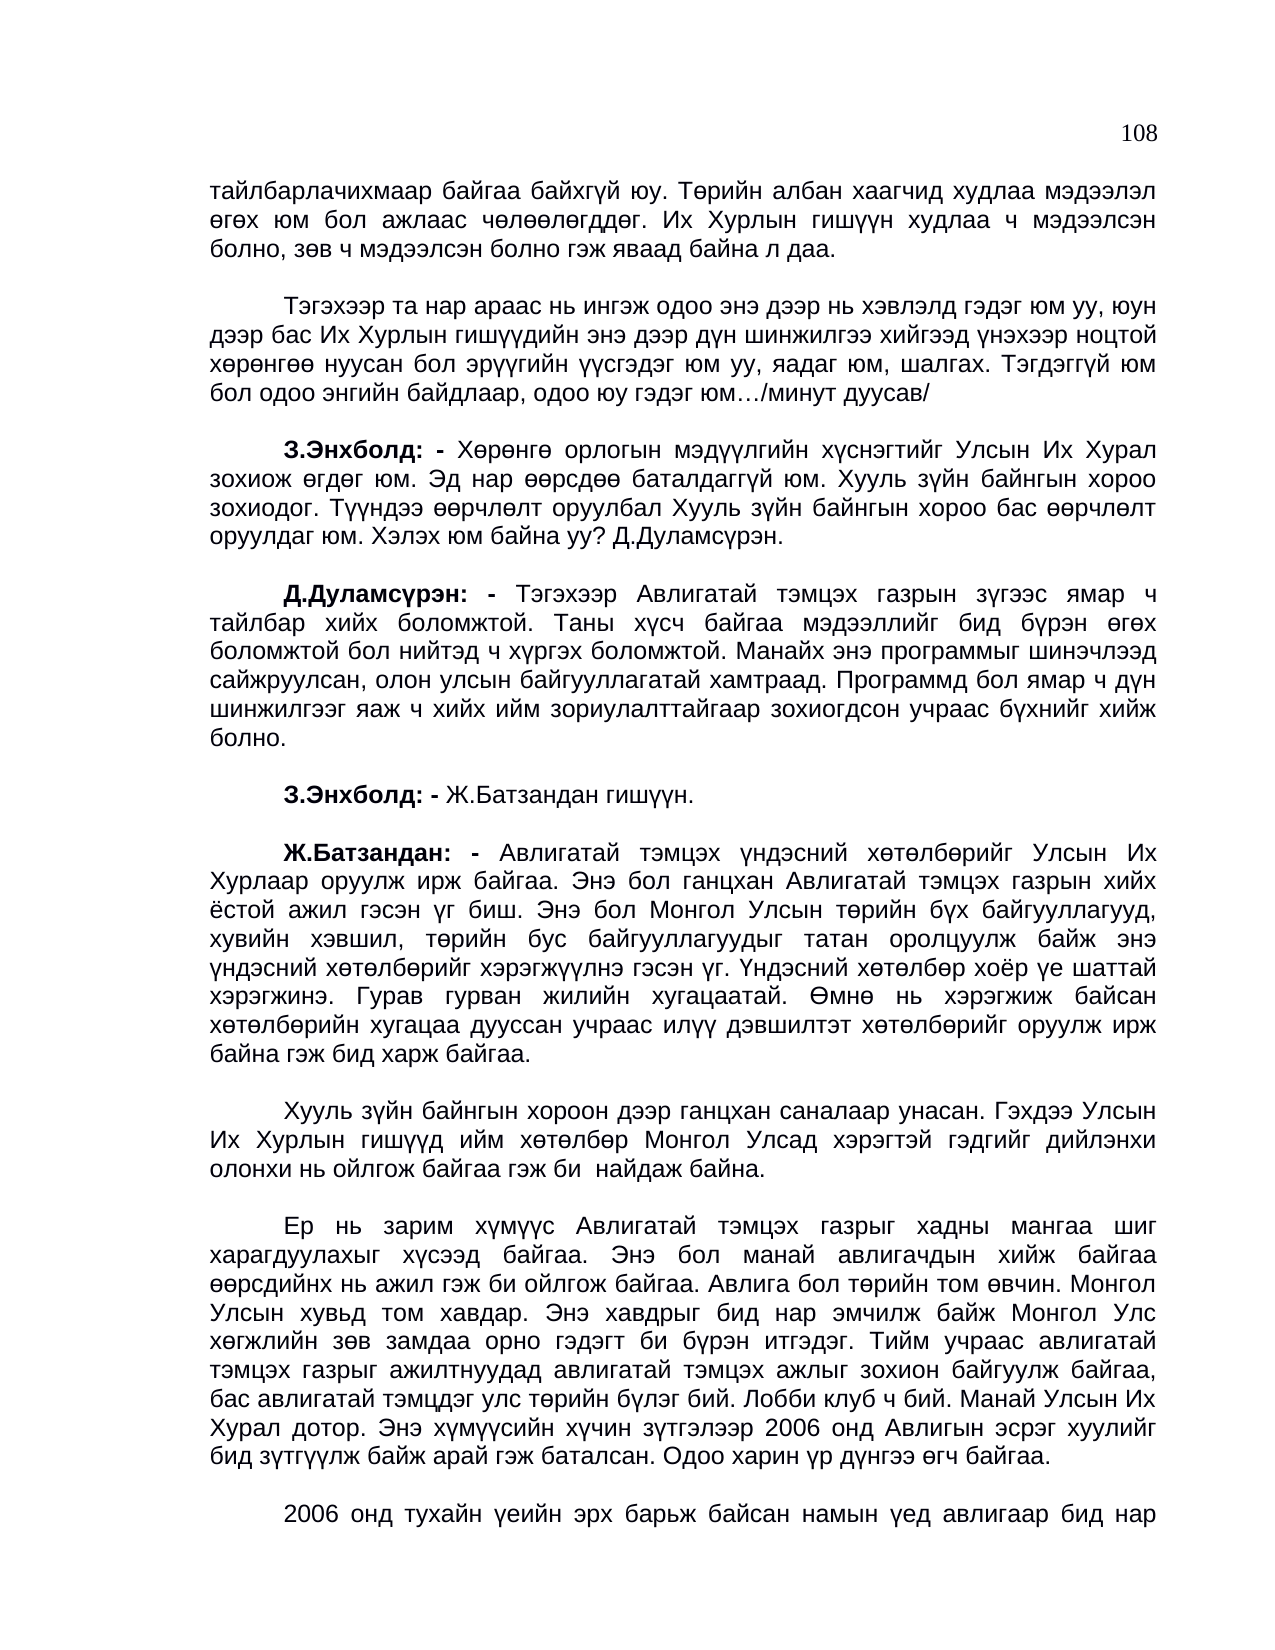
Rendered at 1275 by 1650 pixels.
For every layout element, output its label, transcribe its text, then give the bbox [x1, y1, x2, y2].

text Тэгэхээр та нар араас нь ингэж одоо энэ дээр нь хэвлэлд гэдэг юм уу, юун дээр бас Их Хурлын гишүүдийн энэ дээр дүн шинжилгээ хийгээд үнэхээр ноцтой хөрөнгөө нуусан бол эрүүгийн үүсгэдэг юм уу, яадаг юм, шалгах. Тэгдэггүй юм бол одоо энгийн байдлаар, одоо юу гэдэг юм…/минут дуусав/ [209, 291, 1158, 406]
text Д.Дуламсүрэн: - Тэгэхээр Авлигатай тэмцэх газрын зүгээс ямар ч тайлбар хийх боломжтой. Таны хүсч байгаа мэдээллийг бид бүрэн өгөх боломжтой бол нийтэд ч хүргэх боломжтой. Манайх энэ программыг шинэчлээд сайжруулсан, олон улсын байгууллагатай хамтраад. Программд бол ямар ч дүн шинжилгээг яаж ч хийх ийм зориулалттайгаар зохиогдсон учраас бүхнийг хийж болно. [209, 579, 1158, 751]
text Ер нь зарим хүмүүс Авлигатай тэмцэх газрыг хадны мангаа шиг харагдуулахыг хүсээд байгаа. Энэ бол манай авлигачдын хийж байгаа өөрсдийнх нь ажил гэж би ойлгож байгаа. Авлига бол төрийн том өвчин. Монгол Улсын хувьд том хавдар. Энэ хавдрыг бид нар эмчилж байж Монгол Улс хөгжлийн зөв замдаа орно гэдэгт би бүрэн итгэдэг. Тийм учраас авлигатай тэмцэх газрыг ажилтнуудад авлигатай тэмцэх ажлыг зохион байгуулж байгаа, бас авлигатай тэмцдэг улс төрийн бүлэг бий. Лобби клуб ч бий. Манай Улсын Их Хурал дотор. Энэ хүмүүсийн хүчин зүтгэлээр 2006 онд Авлигын эсрэг хуулийг бид зүтгүүлж байж арай гэж баталсан. Одоо харин үр дүнгээ өгч байгаа. [209, 1211, 1158, 1470]
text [209, 176, 1158, 263]
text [209, 1499, 1158, 1528]
text З.Энхболд: - Хөрөнгө орлогын мэдүүлгийн хүснэгтийг Улсын Их Хурал зохиож өгдөг юм. Эд нар өөрсдөө баталдаггүй юм. Хууль зүйн байнгын хороо зохиодог. Түүндээ өөрчлөлт оруулбал Хууль зүйн байнгын хороо бас өөрчлөлт оруулдаг юм. Хэлэх юм байна уу? Д.Дуламсүрэн. [209, 435, 1158, 550]
text З.Энхболд: - Ж.Батзандан гишүүн. [209, 780, 1158, 809]
text Хууль зүйн байнгын хороон дээр ганцхан саналаар унасан. Гэхдээ Улсын Их Хурлын гишүүд ийм хөтөлбөр Монгол Улсад хэрэгтэй гэдгийг дийлэнхи олонхи нь ойлгож байгаа гэж би найдаж байна. [209, 1096, 1158, 1183]
text Ж.Батзандан: - Авлигатай тэмцэх үндэсний хөтөлбөрийг Улсын Их Хурлаар оруулж ирж байгаа. Энэ бол ганцхан Авлигатай тэмцэх газрын хийх ёстой ажил гэсэн үг биш. Энэ бол Монгол Улсын төрийн бүх байгууллагууд, хувийн хэвшил, төрийн бус байгууллагуудыг татан оролцуулж байж энэ үндэсний хөтөлбөрийг хэрэгжүүлнэ гэсэн үг. Үндэсний хөтөлбөр хоёр үе шаттай хэрэгжинэ. Гурав гурван жилийн хугацаатай. Өмнө нь хэрэгжиж байсан хөтөлбөрийн хугацаа дууссан учраас илүү дэвшилтэт хөтөлбөрийг оруулж ирж байна гэж бид харж байгаа. [209, 838, 1158, 1068]
